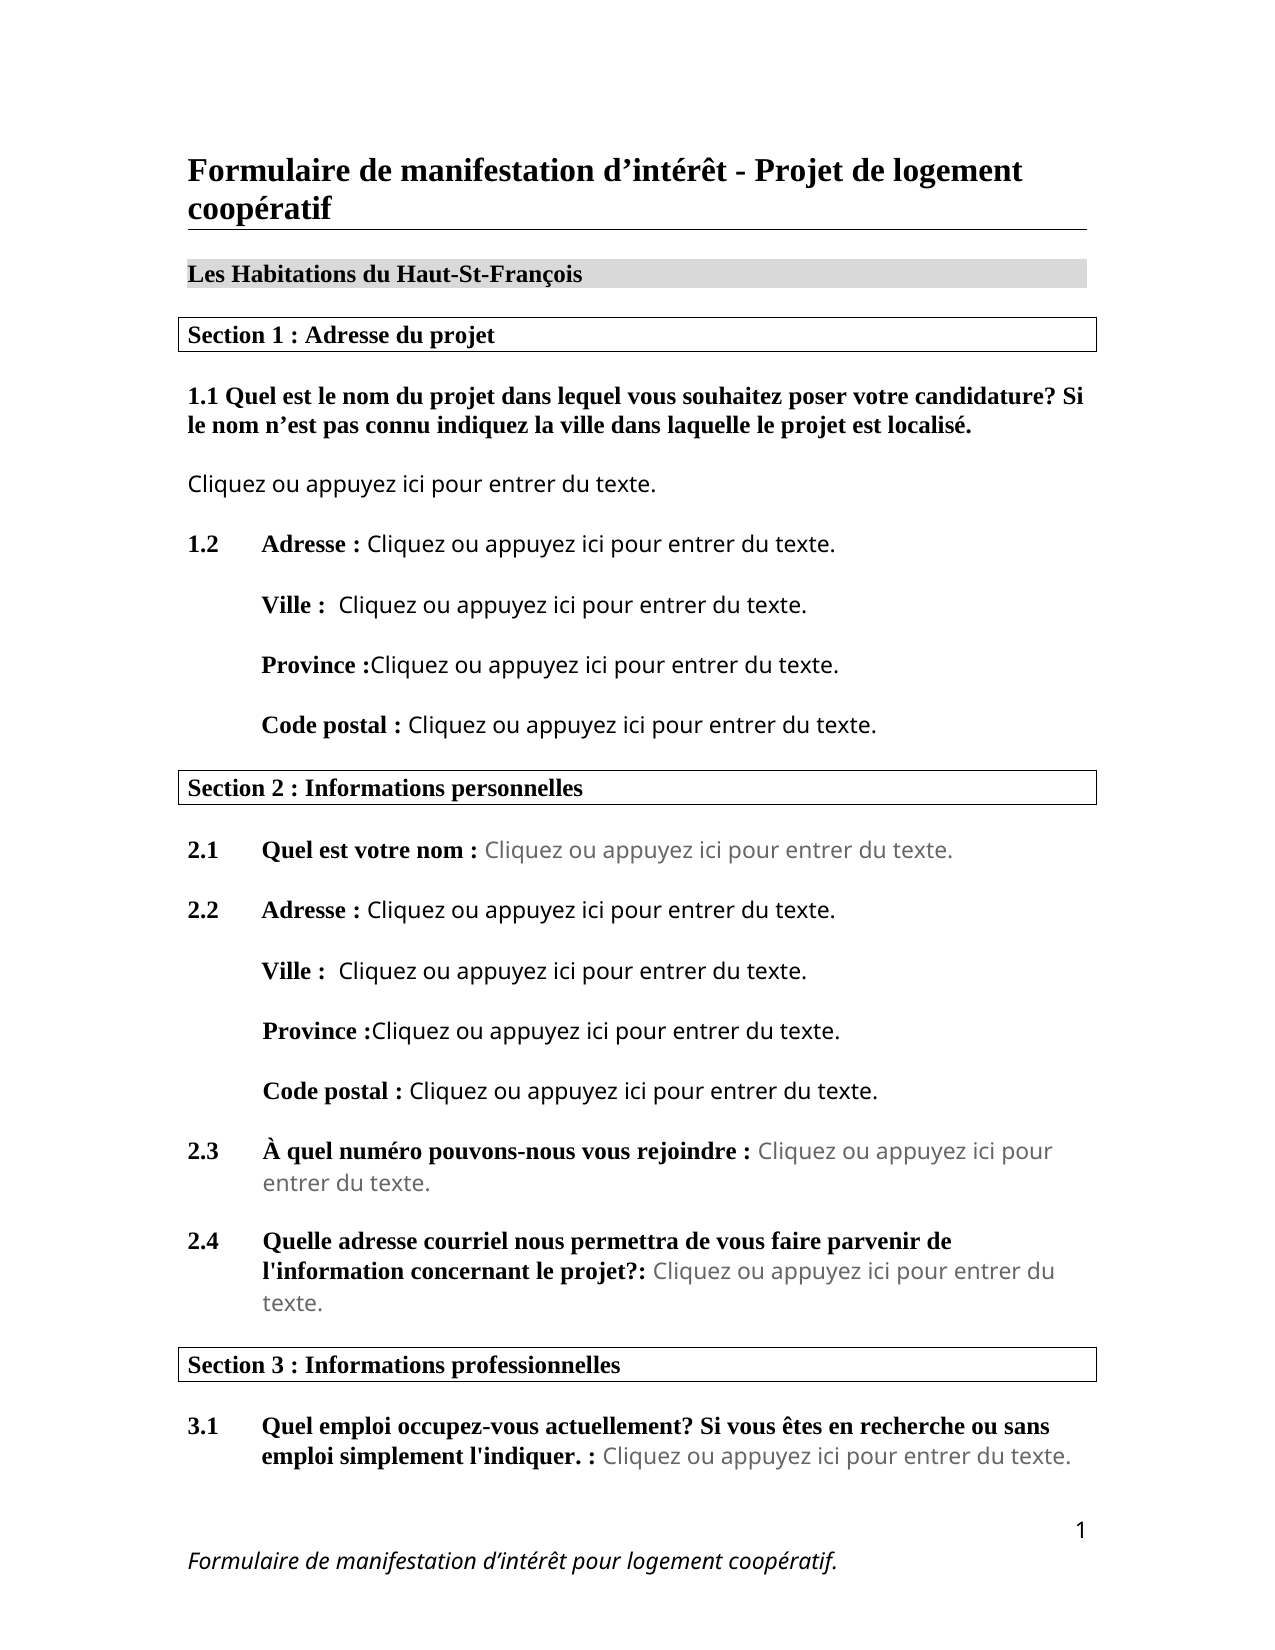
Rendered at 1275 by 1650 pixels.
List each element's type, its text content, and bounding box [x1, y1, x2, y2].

text 2.2 Adresse : [187, 894, 1087, 926]
text Section 2 : Informations personnelles [179, 771, 1096, 804]
text Province : [187, 649, 1087, 680]
list Quel est votre nom : [187, 834, 1087, 865]
text Section 1 : Adresse du projet [179, 318, 1096, 351]
text Ville : [187, 588, 1087, 620]
text 1.1 Quel est le nom du projet dans lequel vous souhaitez poser votre candidature? Si le nom n’est pas connu indiquez la ville dans laquelle le projet est localisé. [187, 381, 1087, 438]
text Code postal : [187, 709, 1087, 741]
list Province : [262, 1015, 1087, 1046]
list À quel numéro pouvons-nous vous rejoindre : [187, 1135, 1087, 1198]
text Ville : [187, 955, 1087, 986]
text 1.2 Adresse : [187, 528, 1087, 559]
text 3.1 Quel emploi occupez-vous actuellement? Si vous êtes en recherche ou sans emploi simplement l'indiquer. : [187, 1411, 1087, 1471]
text Les Habitations du Haut-St-François [187, 259, 1087, 288]
text Formulaire de manifestation d’intérêt - Projet de logement coopératif [187, 150, 1087, 230]
list Quelle adresse courriel nous permettra de vous faire parvenir de l'information concernant le projet?: [187, 1226, 1087, 1318]
text Section 3 : Informations professionnelles [179, 1348, 1096, 1381]
list Code postal : [262, 1075, 1087, 1106]
